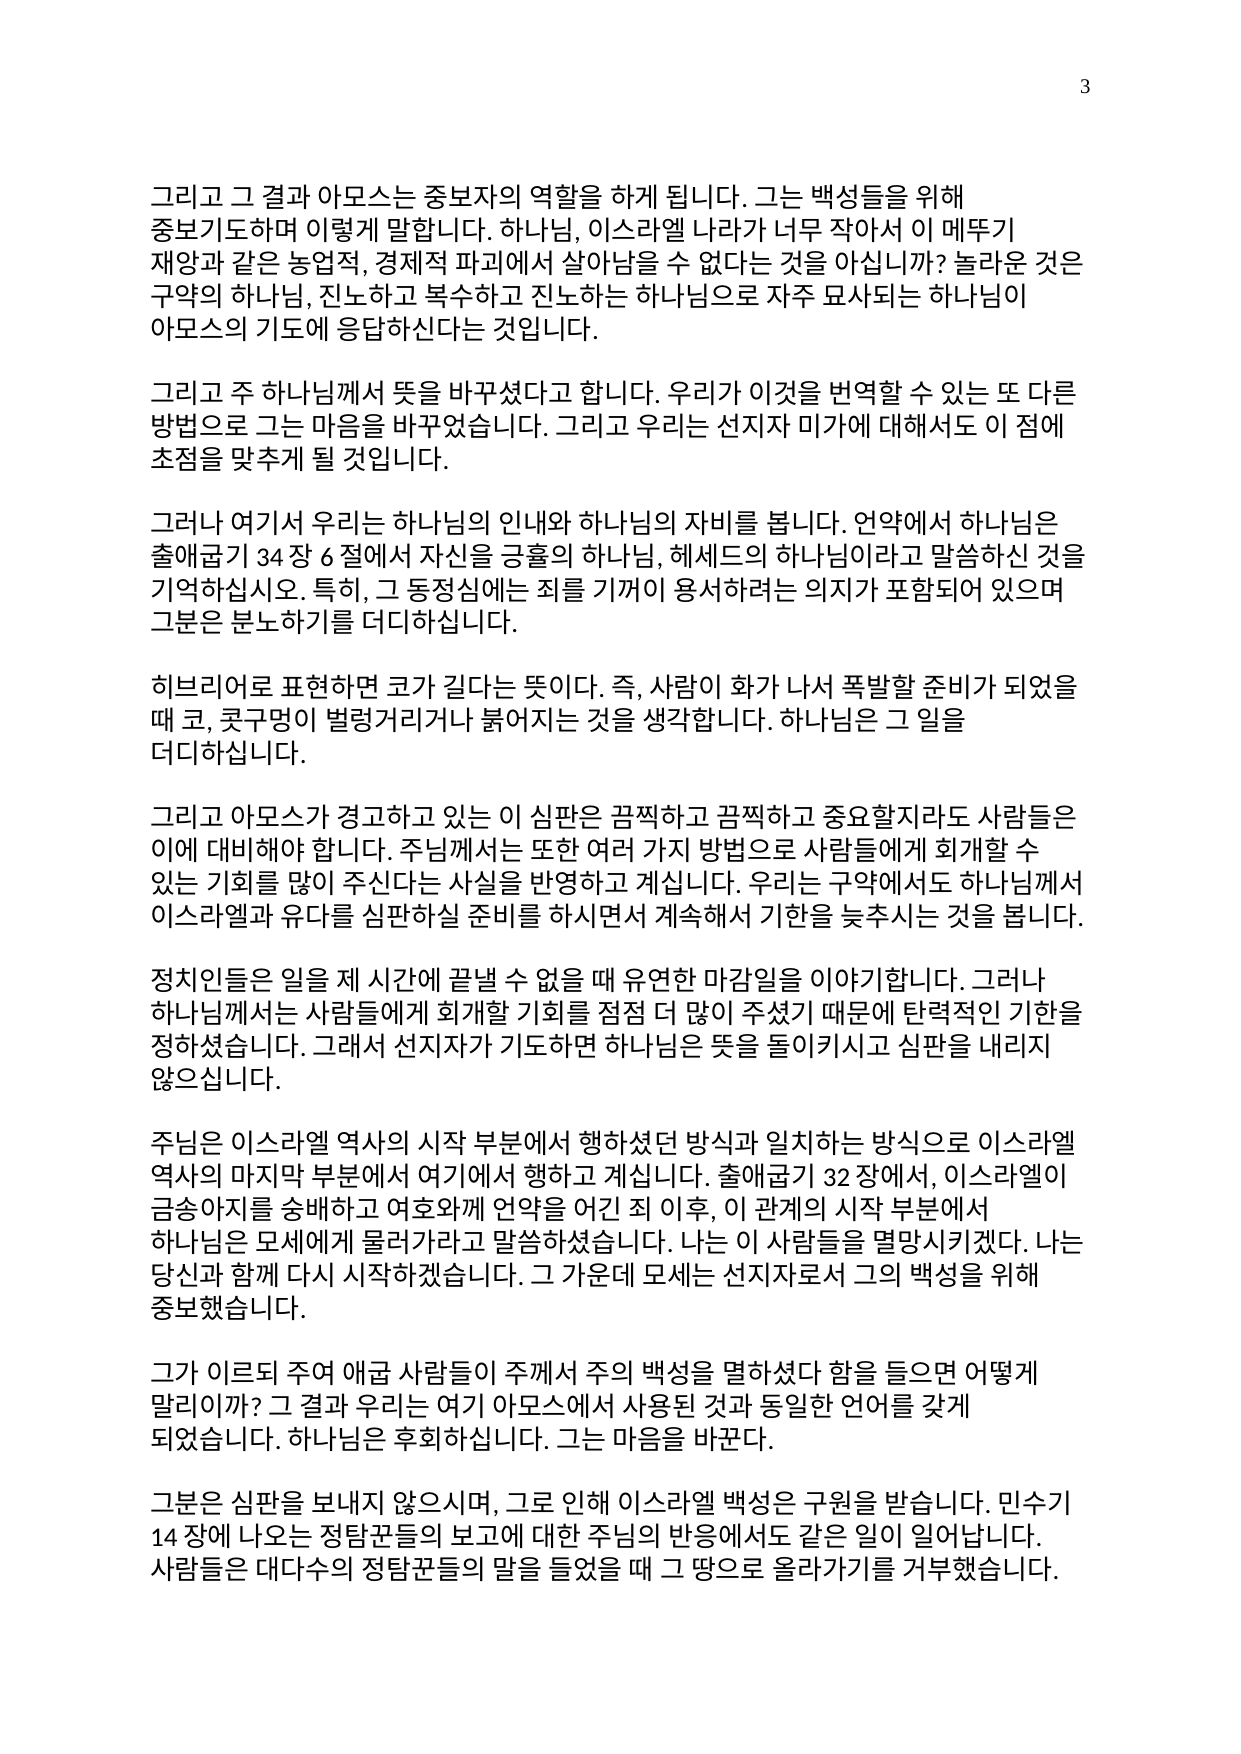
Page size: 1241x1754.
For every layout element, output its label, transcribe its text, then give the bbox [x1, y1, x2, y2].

text 히브리어로 표현하면 코가 길다는 뜻이다. 즉, 사람이 화가 나서 폭발할 준비가 되었을 때 코, 콧구멍이 벌렁거리거나 붉어지는 것을 생각합니다. 하나님은 그 일을 더디하십니다. [150, 671, 1090, 770]
text 그분은 심판을 보내지 않으시며, 그로 인해 이스라엘 백성은 구원을 받습니다. 민수기 14장에 나오는 정탐꾼들의 보고에 대한 주님의 반응에서도 같은 일이 일어납니다. 사람들은 대다수의 정탐꾼들의 말을 들었을 때 그 땅으로 올라가기를 거부했습니다. [150, 1487, 1090, 1586]
text 그러나 여기서 우리는 하나님의 인내와 하나님의 자비를 봅니다. 언약에서 하나님은 출애굽기 34장 6절에서 자신을 긍휼의 하나님, 헤세드의 하나님이라고 말씀하신 것을 기억하십시오. 특히, 그 동정심에는 죄를 기꺼이 용서하려는 의지가 포함되어 있으며 그분은 분노하기를 더디하십니다. [150, 508, 1090, 640]
text 정치인들은 일을 제 시간에 끝낼 수 없을 때 유연한 마감일을 이야기합니다. 그러나 하나님께서는 사람들에게 회개할 기회를 점점 더 많이 주셨기 때문에 탄력적인 기한을 정하셨습니다. 그래서 선지자가 기도하면 하나님은 뜻을 돌이키시고 심판을 내리지 않으십니다. [150, 964, 1090, 1096]
text 그리고 주 하나님께서 뜻을 바꾸셨다고 합니다. 우리가 이것을 번역할 수 있는 또 다른 방법으로 그는 마음을 바꾸었습니다. 그리고 우리는 선지자 미가에 대해서도 이 점에 초점을 맞추게 될 것입니다. [150, 377, 1090, 476]
text 그가 이르되 주여 애굽 사람들이 주께서 주의 백성을 멸하셨다 함을 들으면 어떻게 말리이까? 그 결과 우리는 여기 아모스에서 사용된 것과 동일한 언어를 갖게 되었습니다. 하나님은 후회하십니다. 그는 마음을 바꾼다. [150, 1357, 1090, 1456]
text 그리고 그 결과 아모스는 중보자의 역할을 하게 됩니다. 그는 백성들을 위해 중보기도하며 이렇게 말합니다. 하나님, 이스라엘 나라가 너무 작아서 이 메뚜기 재앙과 같은 농업적, 경제적 파괴에서 살아남을 수 없다는 것을 아십니까? 놀라운 것은 구약의 하나님, 진노하고 복수하고 진노하는 하나님으로 자주 묘사되는 하나님이 아모스의 기도에 응답하신다는 것입니다. [150, 181, 1090, 346]
text 그리고 아모스가 경고하고 있는 이 심판은 끔찍하고 끔찍하고 중요할지라도 사람들은 이에 대비해야 합니다. 주님께서는 또한 여러 가지 방법으로 사람들에게 회개할 수 있는 기회를 많이 주신다는 사실을 반영하고 계십니다. 우리는 구약에서도 하나님께서 이스라엘과 유다를 심판하실 준비를 하시면서 계속해서 기한을 늦추시는 것을 봅니다. [150, 801, 1090, 933]
text 주님은 이스라엘 역사의 시작 부분에서 행하셨던 방식과 일치하는 방식으로 이스라엘 역사의 마지막 부분에서 여기에서 행하고 계십니다. 출애굽기 32장에서, 이스라엘이 금송아지를 숭배하고 여호와께 언약을 어긴 죄 이후, 이 관계의 시작 부분에서 하나님은 모세에게 물러가라고 말씀하셨습니다. 나는 이 사람들을 멸망시키겠다. 나는 당신과 함께 다시 시작하겠습니다. 그 가운데 모세는 선지자로서 그의 백성을 위해 중보했습니다. [150, 1127, 1090, 1326]
